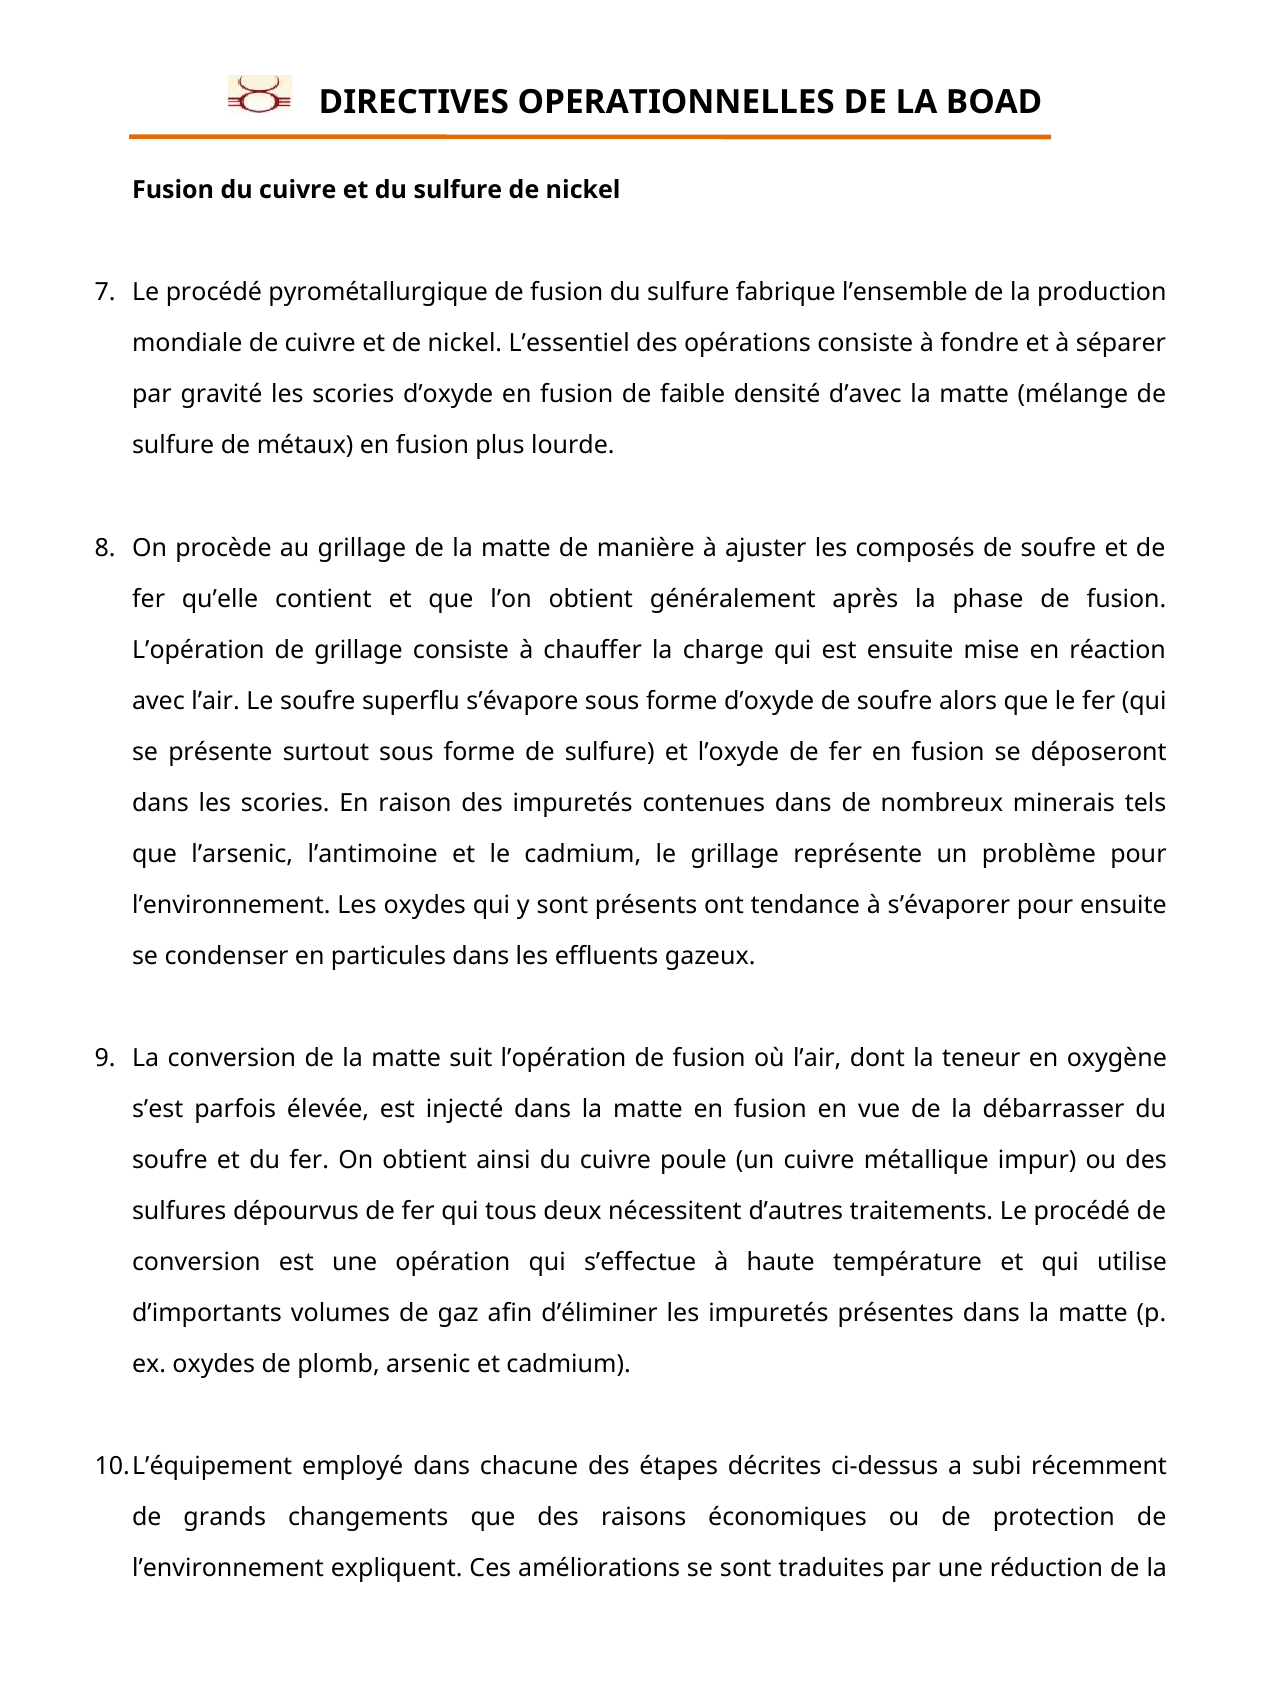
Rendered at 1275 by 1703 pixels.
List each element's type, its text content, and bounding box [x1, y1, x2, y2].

list Le procédé pyrométallurgique de fusion du sulfure fabrique l’ensemble de la production mondiale de cuivre et de nickel. L’essentiel des opérations consiste à fondre et à séparer par gravité les scories d’oxyde en fusion de faible densité d’avec la matte (mélange de sulfure de métaux) en fusion plus lourde. [94, 274, 1168, 461]
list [94, 1448, 1168, 1584]
list On procède au grillage de la matte de manière à ajuster les composés de soufre et de fer qu’elle contient et que l’on obtient généralement après la phase de fusion. L’opération de grillage consiste à chauffer la charge qui est ensuite mise en réaction avec l’air. Le soufre superflu s’évapore sous forme d’oxyde de soufre alors que le fer (qui se présente surtout sous forme de sulfure) et l’oxyde de fer en fusion se déposeront dans les scories. En raison des impuretés contenues dans de nombreux minerais tels que l’arsenic, l’antimoine et le cadmium, le grillage représente un problème pour l’environnement. Les oxydes qui y sont présents ont tendance à s’évaporer pour ensuite se condenser en particules dans les effluents gazeux. [94, 529, 1168, 972]
text Fusion du cuivre et du sulfure de nickel [102, 172, 1168, 206]
picture [227, 75, 293, 114]
list La conversion de la matte suit l’opération de fusion où l’air, dont la teneur en oxygène s’est parfois élevée, est injecté dans la matte en fusion en vue de la débarrasser du soufre et du fer. On obtient ainsi du cuivre poule (un cuivre métallique impur) ou des sulfures dépourvus de fer qui tous deux nécessitent d’autres traitements. Le procédé de conversion est une opération qui s’effectue à haute température et qui utilise d’importants volumes de gaz afin d’éliminer les impuretés présentes dans la matte (p. ex. oxydes de plomb, arsenic et cadmium). [94, 1039, 1168, 1380]
